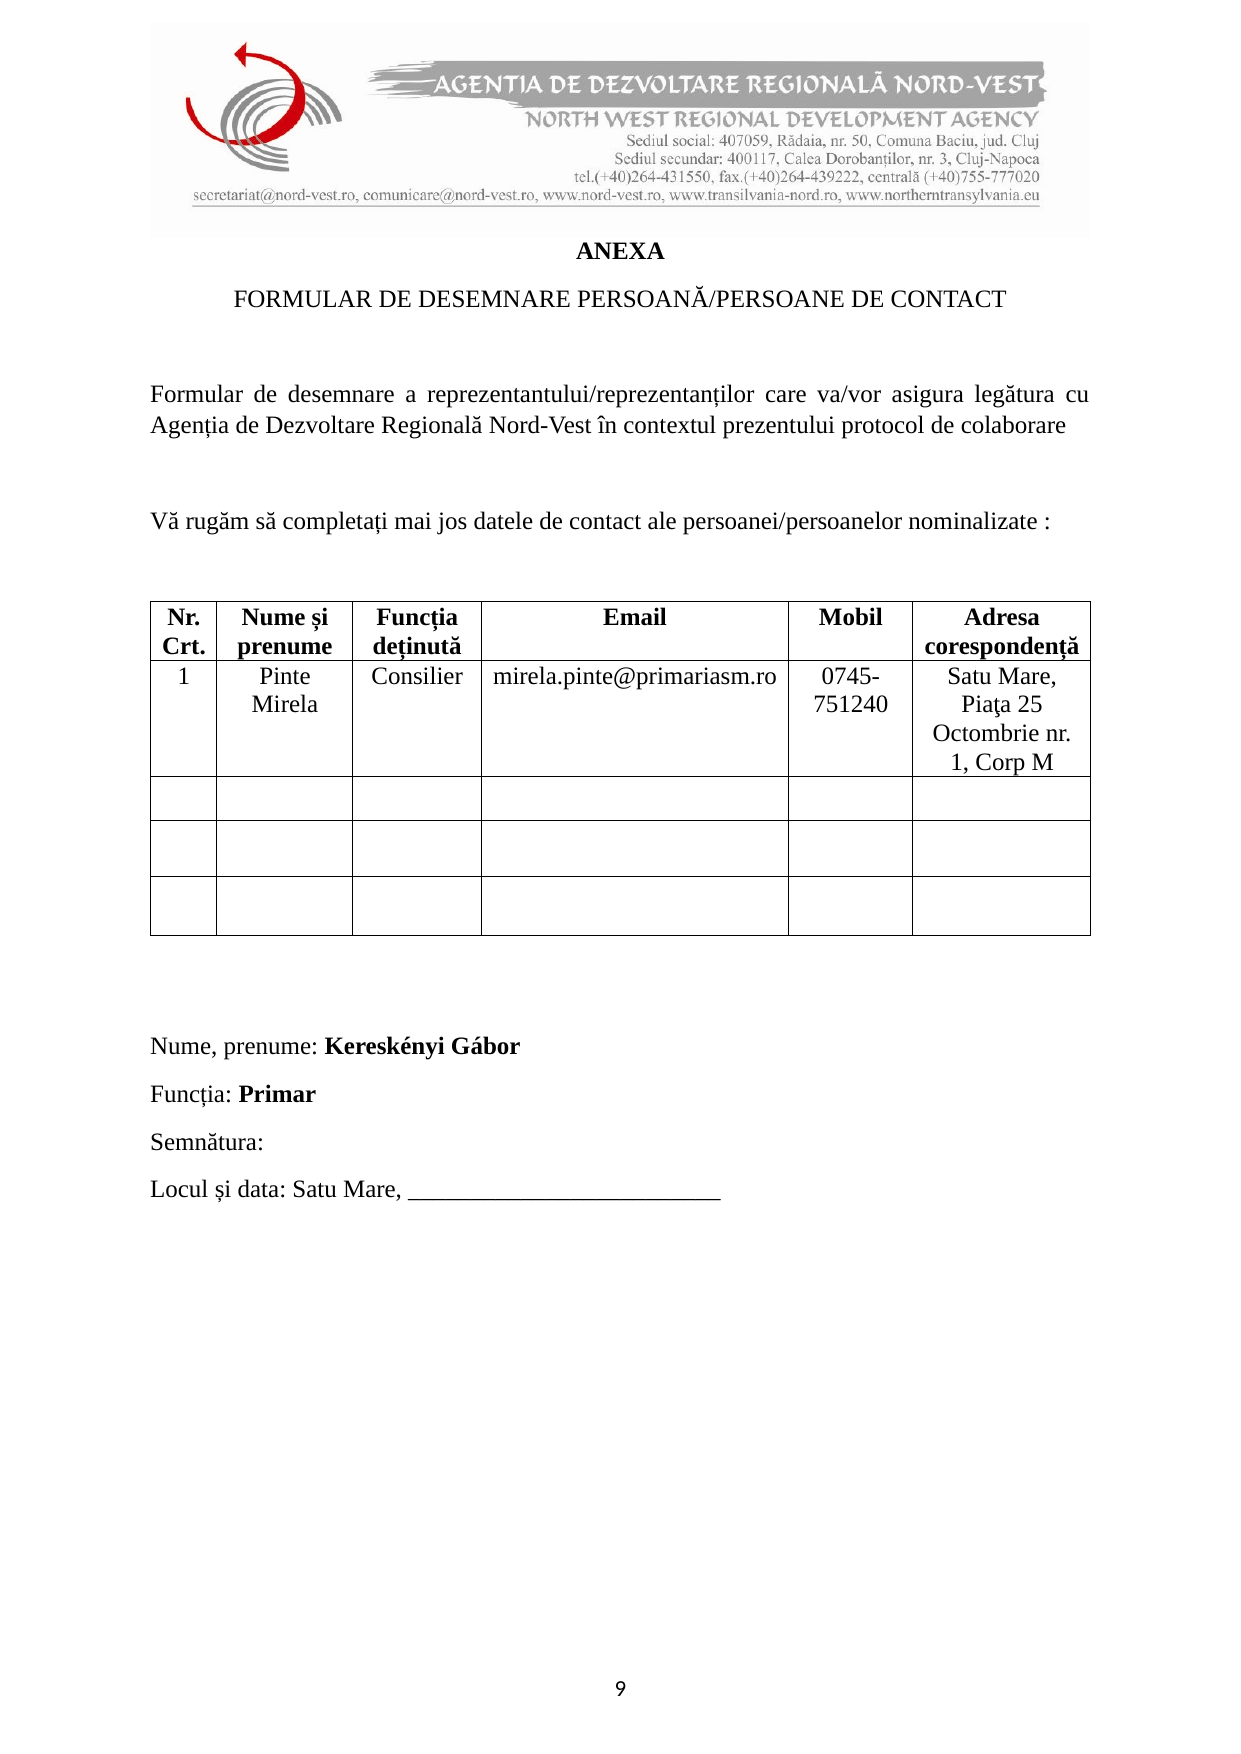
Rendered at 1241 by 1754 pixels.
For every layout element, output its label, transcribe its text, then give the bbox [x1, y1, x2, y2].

table_cell [353, 877, 481, 935]
table_header Funcția deținută [353, 602, 481, 660]
table_cell 1 [151, 661, 216, 776]
table_cell [217, 877, 352, 935]
text ANEXA [150, 237, 1090, 265]
table_cell [217, 777, 352, 820]
text Vă rugăm să completați mai jos datele de contact ale persoanei/persoanelor nominalizate : [150, 506, 1090, 534]
text Funcția: Primar [150, 1079, 1090, 1108]
table_cell [482, 777, 788, 820]
table_cell [482, 877, 788, 935]
text Locul și data: Satu Mare, _________________________ [150, 1174, 1090, 1203]
table_cell [913, 777, 1090, 820]
table_cell mirela.pinte@primariasm.ro [482, 661, 788, 776]
text Semnătura: [150, 1127, 1090, 1156]
table_cell [913, 877, 1090, 935]
table_header Adresa corespondență [913, 602, 1090, 660]
table_cell Pinte Mirela [217, 661, 352, 776]
table_cell 0745-751240 [789, 661, 912, 776]
table_cell Consilier [353, 661, 481, 776]
table_cell [789, 821, 912, 876]
table_cell [353, 777, 481, 820]
table_cell [789, 777, 912, 820]
table_cell [913, 821, 1090, 876]
table_header Nr. Crt. [151, 602, 216, 660]
table_cell [353, 821, 481, 876]
table_header Nume și prenume [217, 602, 352, 660]
text Nume, prenume: Kereskényi Gábor [150, 1031, 1090, 1060]
table_cell Satu Mare, Piaţa 25 Octombrie nr. 1, Corp M [913, 661, 1090, 776]
table_header Email [482, 602, 788, 660]
table_cell [482, 821, 788, 876]
text Formular de desemnare a reprezentantului/reprezentanților care va/vor asigura legătura cu Agenția de Dezvoltare Regională Nord-Vest în contextul prezentului protocol de colaborare [150, 379, 1090, 439]
table_cell [217, 821, 352, 876]
text FORMULAR DE DESEMNARE PERSOANĂ/PERSOANE DE CONTACT [150, 284, 1090, 313]
table_cell [151, 877, 216, 935]
table_cell [151, 821, 216, 876]
picture [150, 23, 1091, 237]
table_header Mobil [789, 602, 912, 660]
table_cell [789, 877, 912, 935]
table_cell [151, 777, 216, 820]
